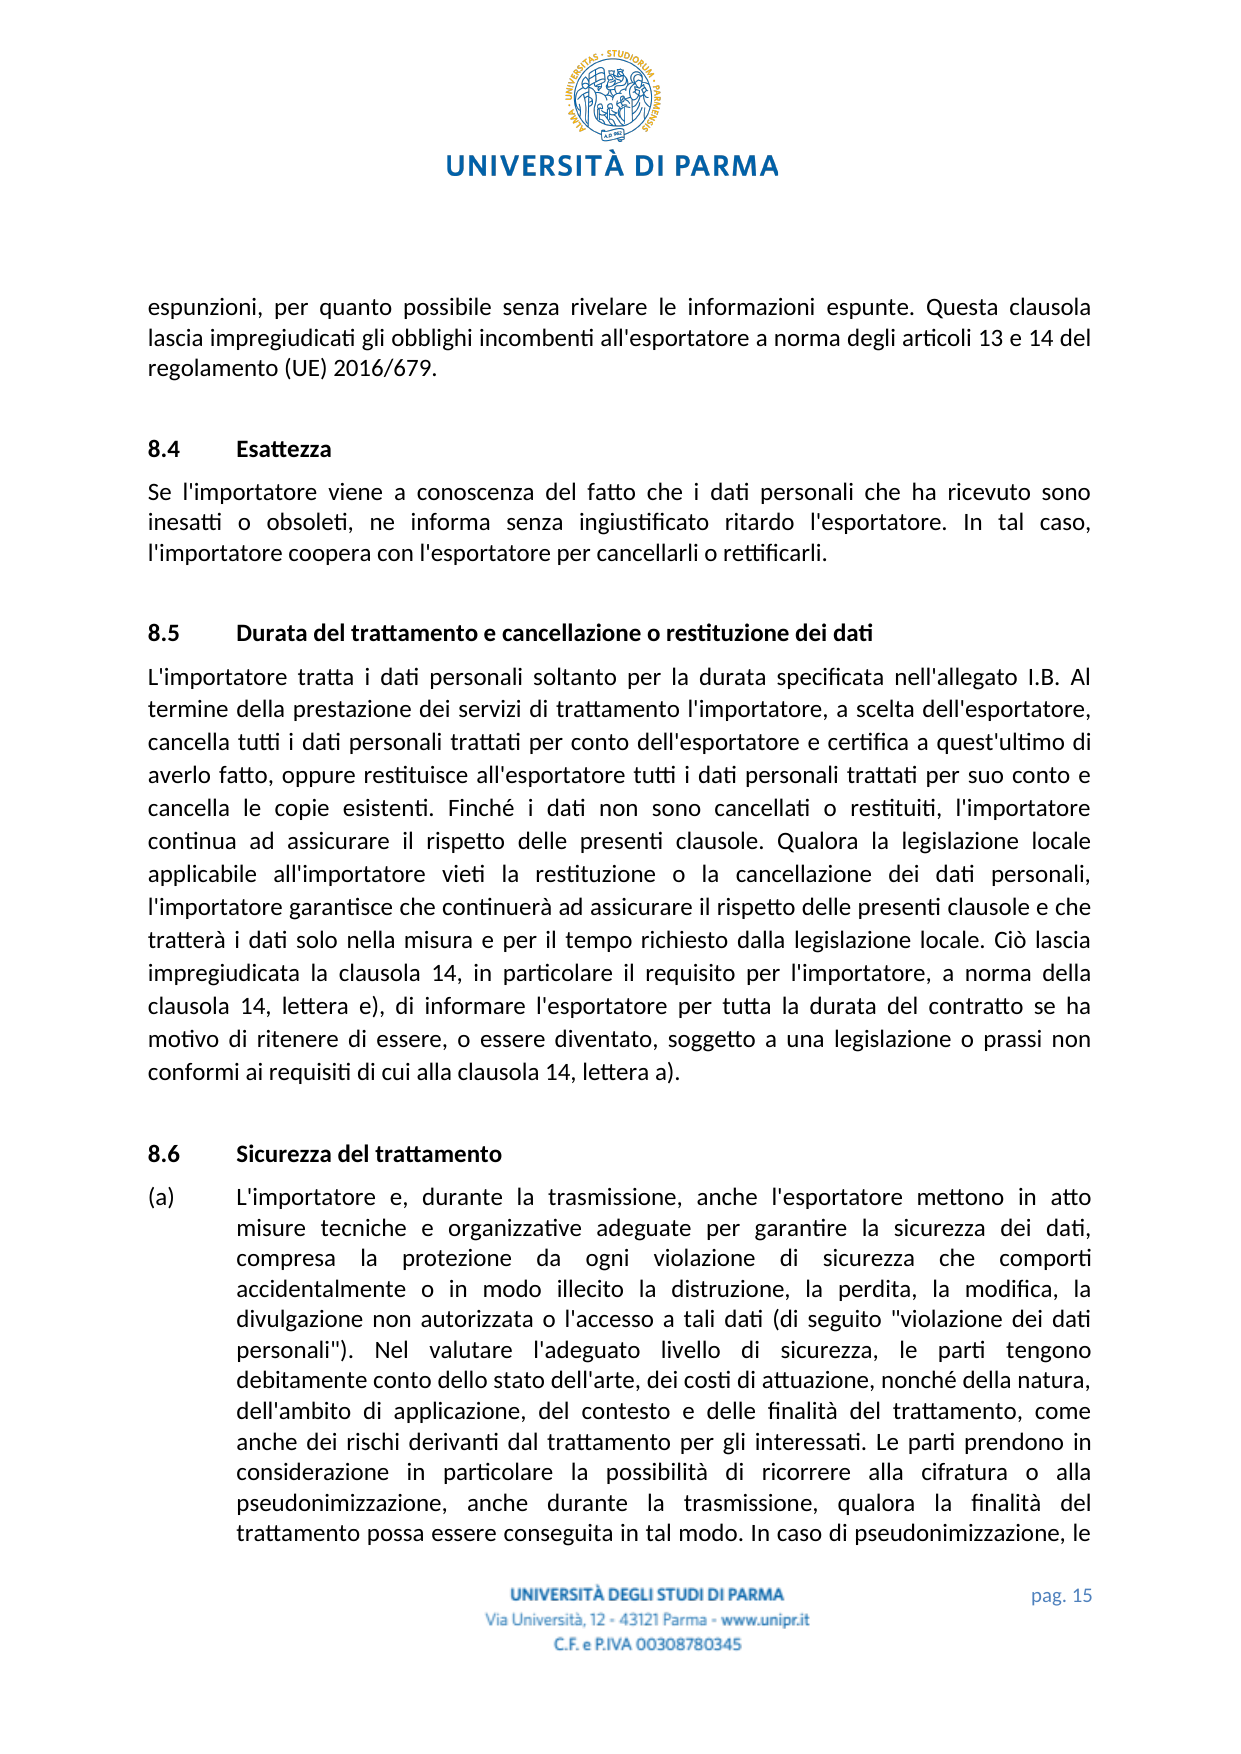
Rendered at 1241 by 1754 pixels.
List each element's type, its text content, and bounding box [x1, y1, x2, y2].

text 8.5 Durata del trattamento e cancellazione o restituzione dei dati [148, 618, 1093, 648]
picture [447, 50, 779, 176]
text Se l'importatore viene a conoscenza del fatto che i dati personali che ha ricevuto sono inesatti o obsoleti, ne informa senza ingiustificato ritardo l'esportatore. In tal caso, l'importatore coopera con l'esportatore per cancellarli o rettificarli. [148, 476, 1093, 568]
text 8.4 Esattezza [148, 433, 1093, 463]
text 8.6 Sicurezza del trattamento [148, 1138, 1093, 1169]
text L'importatore tratta i dati personali soltanto per la durata specificata nell'allegato I.B. Al termine della prestazione dei servizi di trattamento l'importatore, a scelta dell'esportatore, cancella tutti i dati personali trattati per conto dell'esportatore e certifica a quest'ultimo di averlo fatto, oppure restituisce all'esportatore tutti i dati personali trattati per suo conto e cancella le copie esistenti. Finché i dati non sono cancellati o restituiti, l'importatore continua ad assicurare il rispetto delle presenti clausole. Qualora la legislazione locale applicabile all'importatore vieti la restituzione o la cancellazione dei dati personali, l'importatore garantisce che continuerà ad assicurare il rispetto delle presenti clausole e che tratterà i dati solo nella misura e per il tempo richiesto dalla legislazione locale. Ciò lascia impregiudicata la clausola 14, in particolare il requisito per l'importatore, a norma della clausola 14, lettera e), di informare l'esportatore per tutta la durata del contratto se ha motivo di ritenere di essere, o essere diventato, soggetto a una legislazione o prassi non conformi ai requisiti di cui alla clausola 14, lettera a). [148, 661, 1093, 1086]
